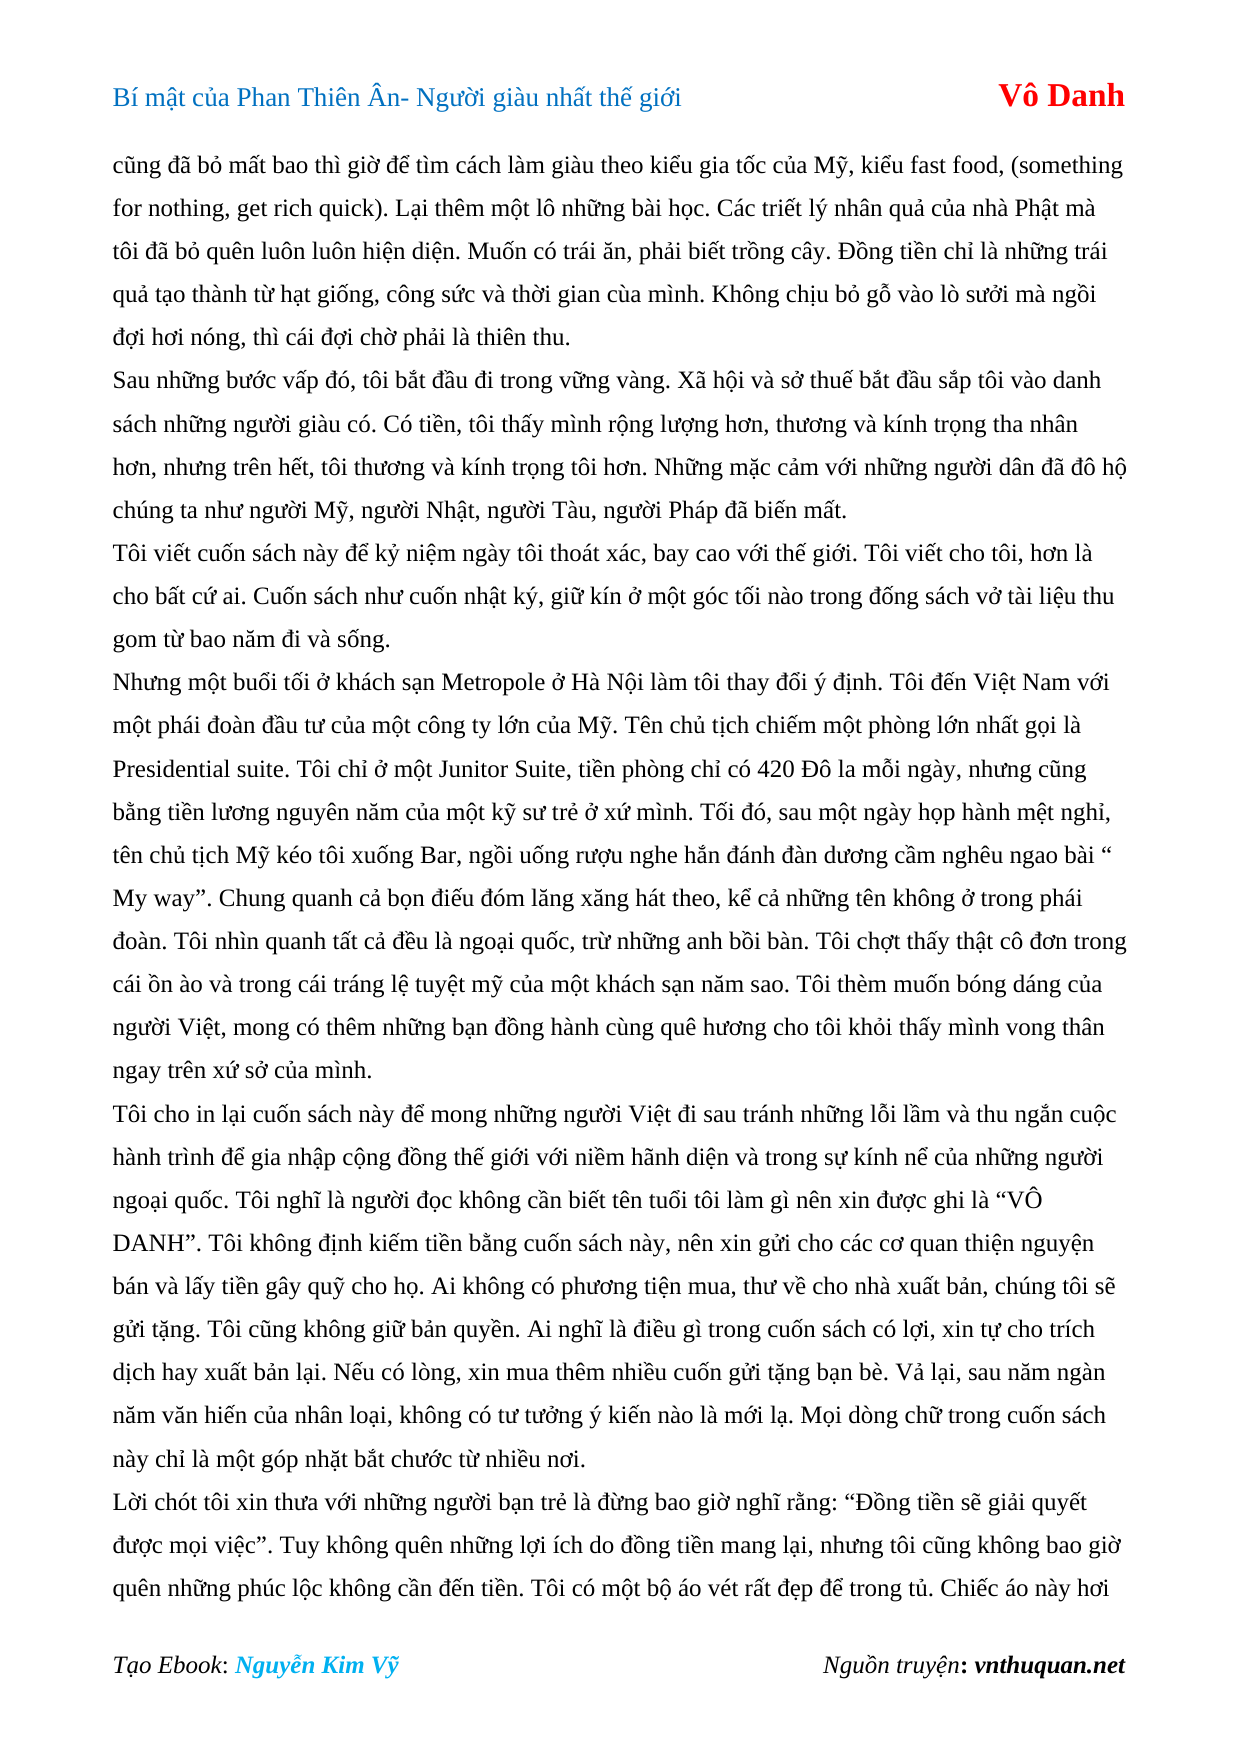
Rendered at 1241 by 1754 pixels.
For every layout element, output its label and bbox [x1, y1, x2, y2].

text [112, 150, 1128, 1602]
